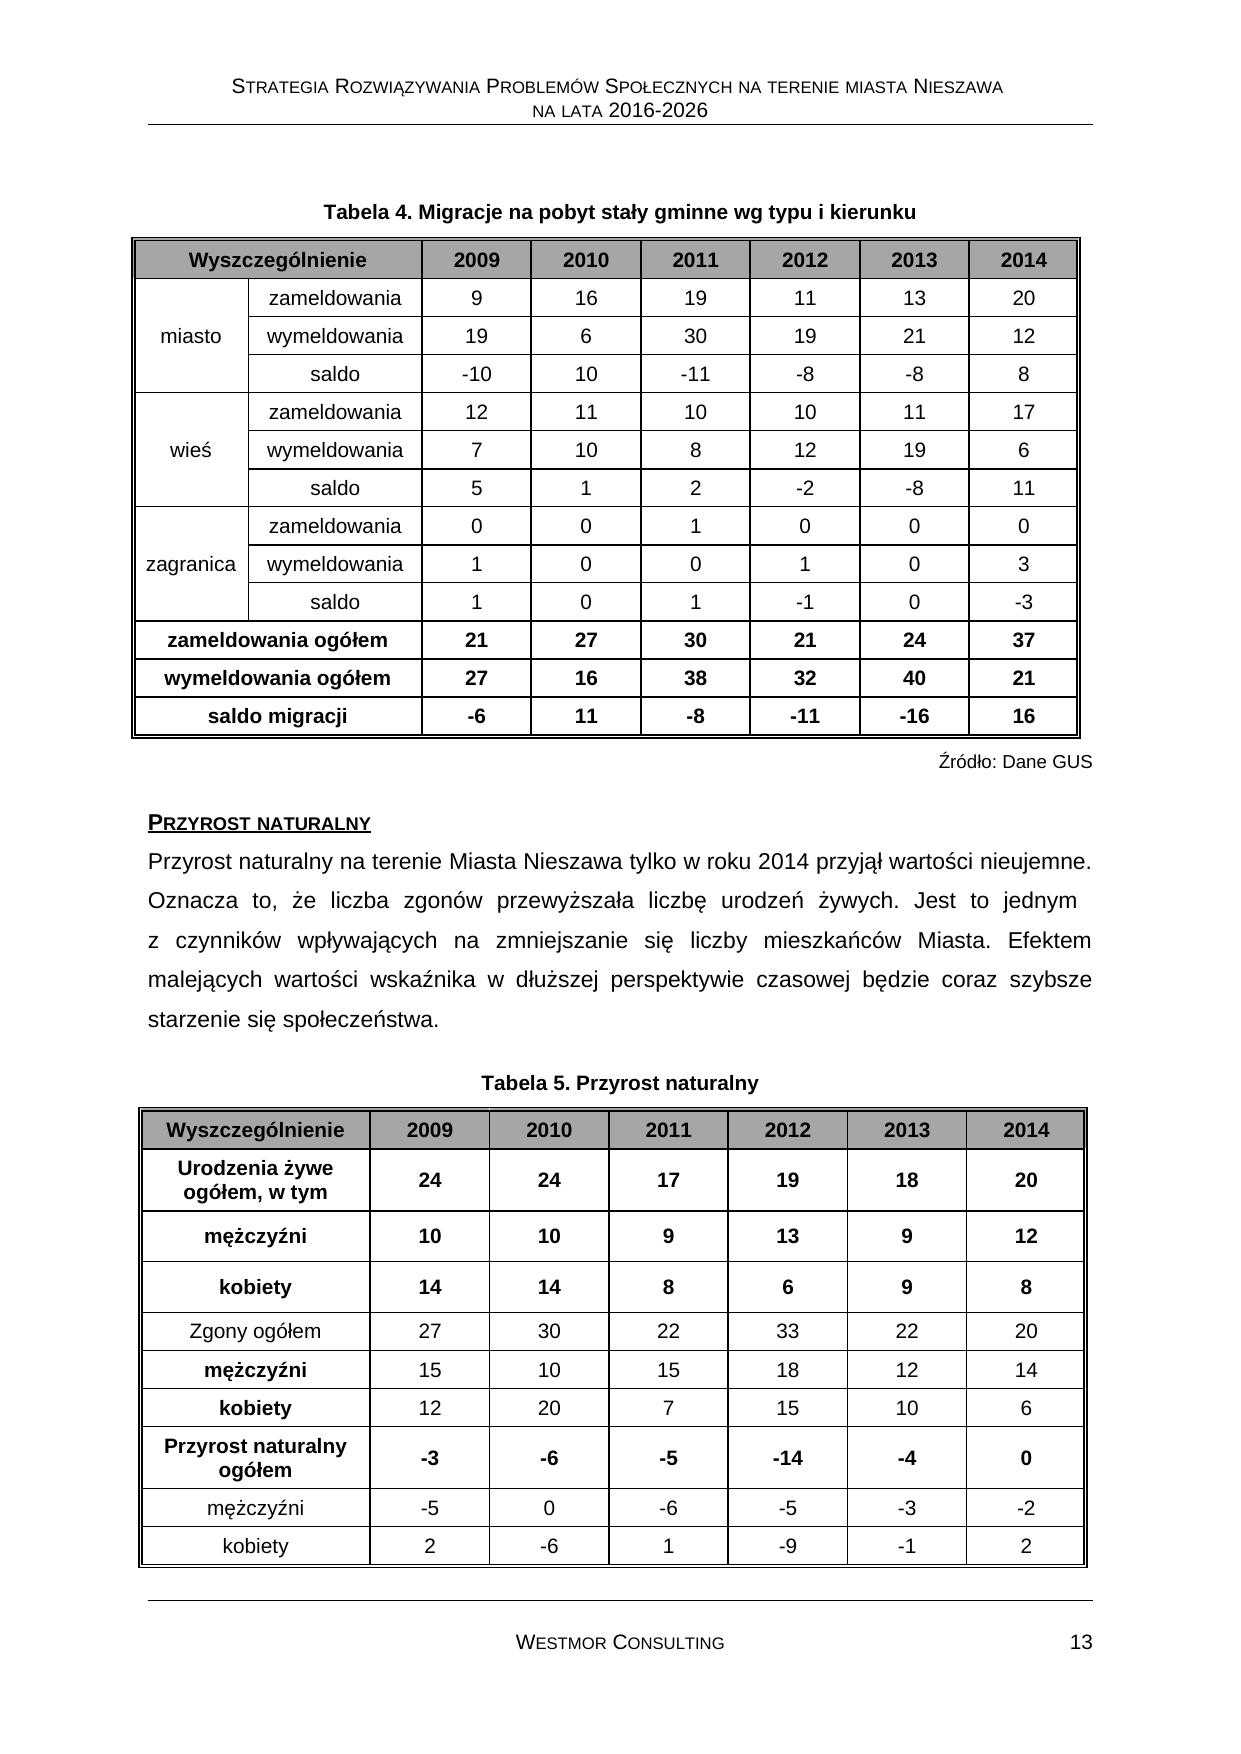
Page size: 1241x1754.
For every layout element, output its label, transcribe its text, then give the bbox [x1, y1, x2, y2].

table_header Wyszczególnienie [143, 1112, 369, 1148]
table_cell -11 [642, 355, 749, 392]
table_cell 0 [532, 507, 640, 544]
table_cell -8 [861, 470, 968, 506]
table_cell 6 [532, 317, 640, 354]
table_cell 13 [729, 1212, 847, 1261]
table_header 2013 [861, 241, 968, 278]
table_cell 8 [967, 1262, 1083, 1312]
table_cell 40 [861, 660, 968, 696]
table_cell 11 [532, 698, 640, 734]
table_cell 12 [751, 431, 859, 468]
table_cell 19 [423, 317, 530, 354]
table_cell 1 [642, 507, 749, 544]
table_cell 27 [423, 660, 530, 696]
table_cell 1 [751, 546, 859, 582]
table_cell saldo migracji [136, 698, 421, 734]
table_cell -3 [371, 1427, 489, 1488]
table_cell 21 [970, 660, 1076, 696]
table_cell Zgony ogółem [143, 1313, 369, 1349]
table_cell 0 [861, 546, 968, 582]
table_cell 16 [532, 279, 640, 316]
table_cell 10 [848, 1389, 966, 1426]
table_cell wymeldowania [249, 431, 421, 468]
table_cell 2 [371, 1527, 489, 1564]
table_cell 6 [729, 1262, 847, 1312]
table_cell -6 [423, 698, 530, 734]
table_cell 30 [642, 622, 749, 658]
table_cell 21 [751, 622, 859, 658]
table_cell 5 [423, 470, 530, 506]
table_cell 20 [490, 1389, 608, 1426]
table_cell 6 [967, 1389, 1083, 1426]
table_cell 12 [423, 393, 530, 430]
table_cell -14 [729, 1427, 847, 1488]
text Tabela 5. Przyrost naturalny [148, 1070, 1093, 1094]
table_cell -8 [751, 355, 859, 392]
table_header 2010 [532, 241, 640, 278]
table_header 2012 [729, 1112, 847, 1148]
table_cell 7 [423, 431, 530, 468]
table_cell 11 [532, 393, 640, 430]
table_cell 0 [532, 546, 640, 582]
table_cell -9 [729, 1527, 847, 1564]
table_cell 9 [848, 1212, 966, 1261]
table_cell saldo [249, 583, 421, 620]
table_cell 20 [967, 1313, 1083, 1349]
table_header 2009 [371, 1112, 489, 1148]
table_cell 1 [423, 583, 530, 620]
table_cell -6 [490, 1527, 608, 1564]
text Źródło: Dane GUS [148, 751, 1093, 773]
table_cell kobiety [143, 1262, 369, 1312]
table_cell 0 [490, 1489, 608, 1526]
table_cell 17 [610, 1150, 727, 1210]
table_cell 33 [729, 1313, 847, 1349]
table_cell 12 [848, 1351, 966, 1388]
table_cell -1 [751, 583, 859, 620]
table_cell 37 [970, 622, 1076, 658]
table_header 2010 [490, 1112, 608, 1148]
table_cell -1 [848, 1527, 966, 1564]
table_cell zameldowania [249, 393, 421, 430]
table_cell -8 [642, 698, 749, 734]
table_cell 10 [642, 393, 749, 430]
table_cell -4 [848, 1427, 966, 1488]
table_cell 12 [371, 1389, 489, 1426]
table_cell 9 [848, 1262, 966, 1312]
table_cell 24 [490, 1150, 608, 1210]
table_cell zameldowania ogółem [136, 622, 421, 658]
table_cell 0 [970, 507, 1076, 544]
table_cell 10 [371, 1212, 489, 1261]
table_cell mężczyźni [143, 1489, 369, 1526]
table_cell 1 [423, 546, 530, 582]
table_cell 1 [610, 1527, 727, 1564]
table_cell 14 [371, 1262, 489, 1312]
table_cell -11 [751, 698, 859, 734]
table_cell 18 [848, 1150, 966, 1210]
table_cell 18 [729, 1351, 847, 1388]
table_cell 0 [967, 1427, 1083, 1488]
table_cell -16 [861, 698, 968, 734]
table_cell wieś [136, 393, 248, 506]
table_header 2011 [610, 1112, 727, 1148]
table_cell 24 [371, 1150, 489, 1210]
table_cell 1 [532, 470, 640, 506]
table_cell 11 [970, 470, 1076, 506]
table_header 2014 [967, 1112, 1083, 1148]
table_cell mężczyźni [143, 1212, 369, 1261]
table_cell 11 [861, 393, 968, 430]
table_cell 12 [970, 317, 1076, 354]
table_cell 10 [751, 393, 859, 430]
table_cell 10 [490, 1351, 608, 1388]
table_cell 20 [970, 279, 1076, 316]
table_cell 3 [970, 546, 1076, 582]
table_cell 20 [967, 1150, 1083, 1210]
table_cell 22 [848, 1313, 966, 1349]
table_cell 7 [610, 1389, 727, 1426]
table_cell 10 [532, 431, 640, 468]
table_header 2009 [423, 241, 530, 278]
table_cell 8 [970, 355, 1076, 392]
table_cell 24 [861, 622, 968, 658]
table_cell 15 [371, 1351, 489, 1388]
table_cell kobiety [143, 1389, 369, 1426]
table_cell wymeldowania [249, 317, 421, 354]
table_cell -2 [751, 470, 859, 506]
table_cell Urodzenia żywe ogółem, w tym [143, 1150, 369, 1210]
table_cell -3 [848, 1489, 966, 1526]
table_cell 0 [642, 546, 749, 582]
table_cell 1 [642, 583, 749, 620]
table_cell -10 [423, 355, 530, 392]
table_cell 2 [967, 1527, 1083, 1564]
table_cell 11 [751, 279, 859, 316]
table_header 2014 [970, 241, 1076, 278]
table_cell wymeldowania [249, 546, 421, 582]
table_cell 6 [970, 431, 1076, 468]
table_cell 14 [490, 1262, 608, 1312]
table_cell 0 [751, 507, 859, 544]
table_cell 0 [532, 583, 640, 620]
table_cell -3 [970, 583, 1076, 620]
table_cell kobiety [143, 1527, 369, 1564]
table_cell zameldowania [249, 507, 421, 544]
table_cell -5 [729, 1489, 847, 1526]
table_cell 0 [861, 583, 968, 620]
table_cell 10 [532, 355, 640, 392]
table_cell 0 [861, 507, 968, 544]
table_cell -2 [967, 1489, 1083, 1526]
table_cell -5 [371, 1489, 489, 1526]
text Przyrost naturalny [148, 808, 1093, 835]
table_cell 8 [642, 431, 749, 468]
table_cell miasto [136, 279, 248, 392]
table_header Wyszczególnienie [136, 241, 421, 278]
table_cell 19 [861, 431, 968, 468]
table_cell zameldowania [249, 279, 421, 316]
table_cell 19 [751, 317, 859, 354]
table_cell 9 [423, 279, 530, 316]
table_cell 27 [371, 1313, 489, 1349]
table_cell wymeldowania ogółem [136, 660, 421, 696]
table_cell 22 [610, 1313, 727, 1349]
table_cell 17 [970, 393, 1076, 430]
table_cell -6 [610, 1489, 727, 1526]
table_cell 19 [642, 279, 749, 316]
table_cell 9 [610, 1212, 727, 1261]
table_cell 32 [751, 660, 859, 696]
table_cell mężczyźni [143, 1351, 369, 1388]
table_header 2011 [642, 241, 749, 278]
table_cell -6 [490, 1427, 608, 1488]
table_cell 16 [970, 698, 1076, 734]
table_cell saldo [249, 355, 421, 392]
table_cell 15 [610, 1351, 727, 1388]
table_cell 21 [861, 317, 968, 354]
table_cell -5 [610, 1427, 727, 1488]
table_cell 30 [642, 317, 749, 354]
table_cell 10 [490, 1212, 608, 1261]
text Przyrost naturalny na terenie Miasta Nieszawa tylko w roku 2014 przyjął wartości nieujemne. Oznacza to, że liczba zgonów przewyższała liczbę urodzeń żywych. Jest to jednym z czynników wpływających na zmniejszanie się liczby mieszkańców Miasta. Efektem malejących wartości wskaźnika w dłuższej perspektywie czasowej będzie coraz szybsze starzenie się społeczeństwa. [148, 848, 1093, 1032]
table_cell 30 [490, 1313, 608, 1349]
table_cell 27 [532, 622, 640, 658]
table_cell 12 [967, 1212, 1083, 1261]
table_cell 13 [861, 279, 968, 316]
table_cell 15 [729, 1389, 847, 1426]
table_cell zagranica [136, 507, 248, 620]
table_cell 16 [532, 660, 640, 696]
text Tabela 4. Migracje na pobyt stały gminne wg typu i kierunku [148, 200, 1093, 224]
table_cell 21 [423, 622, 530, 658]
table_cell -8 [861, 355, 968, 392]
table_cell 0 [423, 507, 530, 544]
table_cell 2 [642, 470, 749, 506]
table_cell saldo [249, 470, 421, 506]
table_header 2013 [848, 1112, 966, 1148]
table_cell 38 [642, 660, 749, 696]
table_cell 14 [967, 1351, 1083, 1388]
table_cell 8 [610, 1262, 727, 1312]
table_cell 19 [729, 1150, 847, 1210]
table_header 2012 [751, 241, 859, 278]
table_cell Przyrost naturalny ogółem [143, 1427, 369, 1488]
